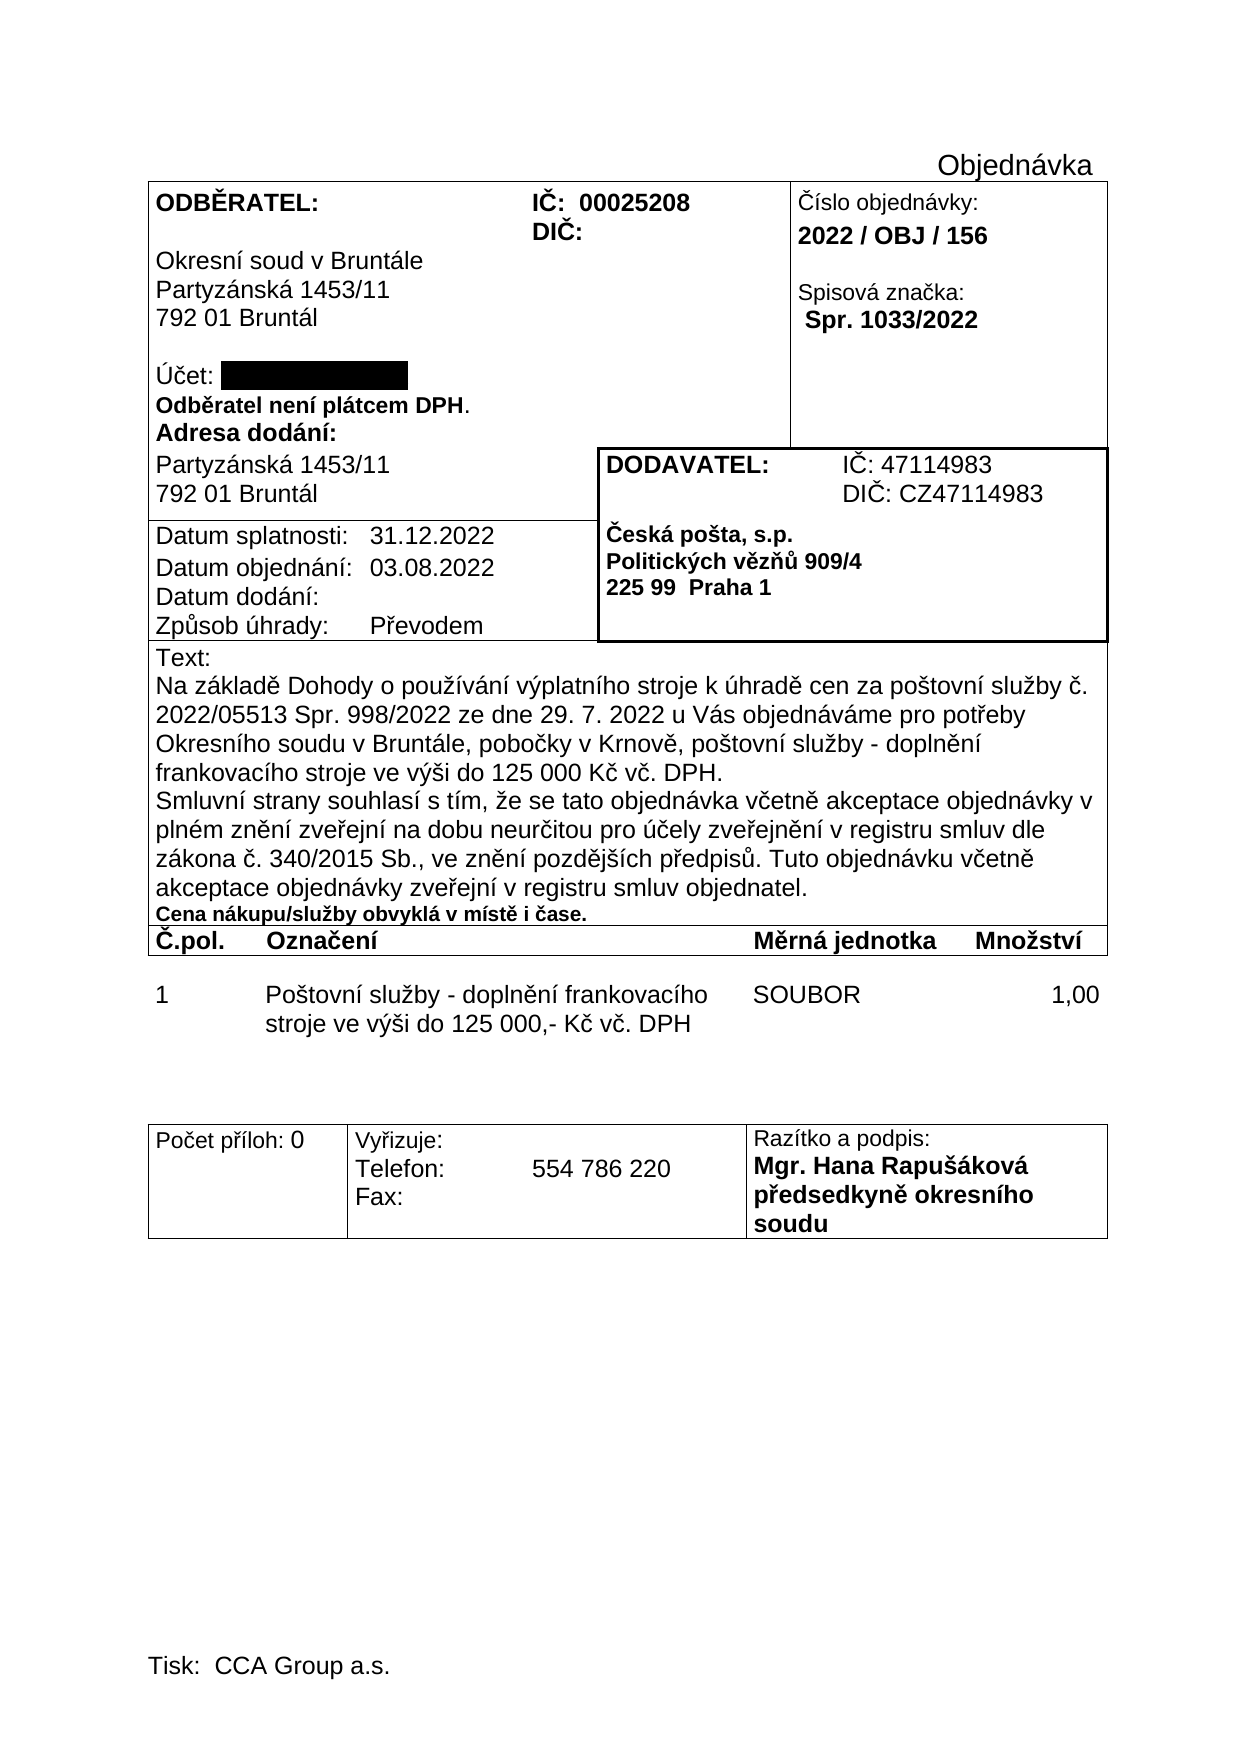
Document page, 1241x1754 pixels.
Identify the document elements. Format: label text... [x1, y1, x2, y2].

table_cell Množství [968, 926, 1107, 955]
table_header Razítko a podpis: Mgr. Hana Rapušáková předsedkyně okresního soudu [747, 1125, 1107, 1237]
table_cell Označení [259, 926, 746, 955]
table_cell Měrná jednotka [746, 926, 968, 955]
table_header 1,00 [967, 980, 1107, 1038]
table_cell Partyzánská 1453/11 792 01 Bruntál [149, 447, 597, 520]
subtitle Objednávka [148, 148, 1093, 181]
table_header ODBĚRATEL: Okresní soud v Bruntále Partyzánská 1453/11 792 01 Bruntál Účet: xxxxxxxxxxxxxxx Odběratel není plátcem DPH. Adresa dodání: [149, 182, 524, 447]
table_header Počet příloh: 0 [149, 1125, 347, 1237]
table_header SOUBOR [745, 980, 967, 1038]
table_cell Datum splatnosti: [149, 521, 362, 550]
table_cell Česká pošta, s.p. Politických vězňů 909/4 225 99 Praha 1 [600, 520, 1106, 639]
table_cell Datum objednání: Datum dodání: Způsob úhrady: [149, 550, 362, 639]
table_cell Č.pol. [149, 926, 259, 955]
table_cell Text: Na základě Dohody o používání výplatního stroje k úhradě cen za poštovní služby č. 2022/05513 Spr. 998/2022 ze dne 29. 7. 2022 u Vás objednáváme pro potřeby Okresního soudu v Bruntále, pobočky v Krnově, poštovní služby - doplnění frankovacího stroje ve výši do 125 000 Kč vč. DPH. Smluvní strany souhlasí s tím, že se tato objednávka včetně akceptace objednávky v plném znění zveřejní na dobu neurčitou pro účely zveřejnění v registru smluv dle zákona č. 340/2015 Sb., ve znění pozdějších předpisů. Tuto objednávku včetně akceptace objednávky zveřejní v registru smluv objednatel. Cena nákupu/služby obvyklá v místě i čase. [149, 641, 1107, 925]
table_cell 31.12.2022 [362, 521, 597, 550]
table_header Poštovní služby - doplnění frankovacího stroje ve výši do 125 000,- Kč vč. DPH [258, 980, 745, 1038]
table_header Vyřizuje: Telefon: Fax: [348, 1125, 524, 1237]
table_cell DODAVATEL: [600, 450, 835, 520]
table_header IČ: 00025208 DIČ: [525, 182, 790, 447]
table_header 554 786 220 [525, 1125, 746, 1237]
table_cell 03.08.2022 Převodem [362, 550, 597, 639]
table_header 1 [148, 980, 258, 1038]
table_header Číslo objednávky: 2022 / OBJ / 156 Spisová značka: Spr. 1033/2022 [791, 182, 1107, 447]
table_cell IČ: 47114983 DIČ: CZ47114983 [835, 450, 1106, 520]
